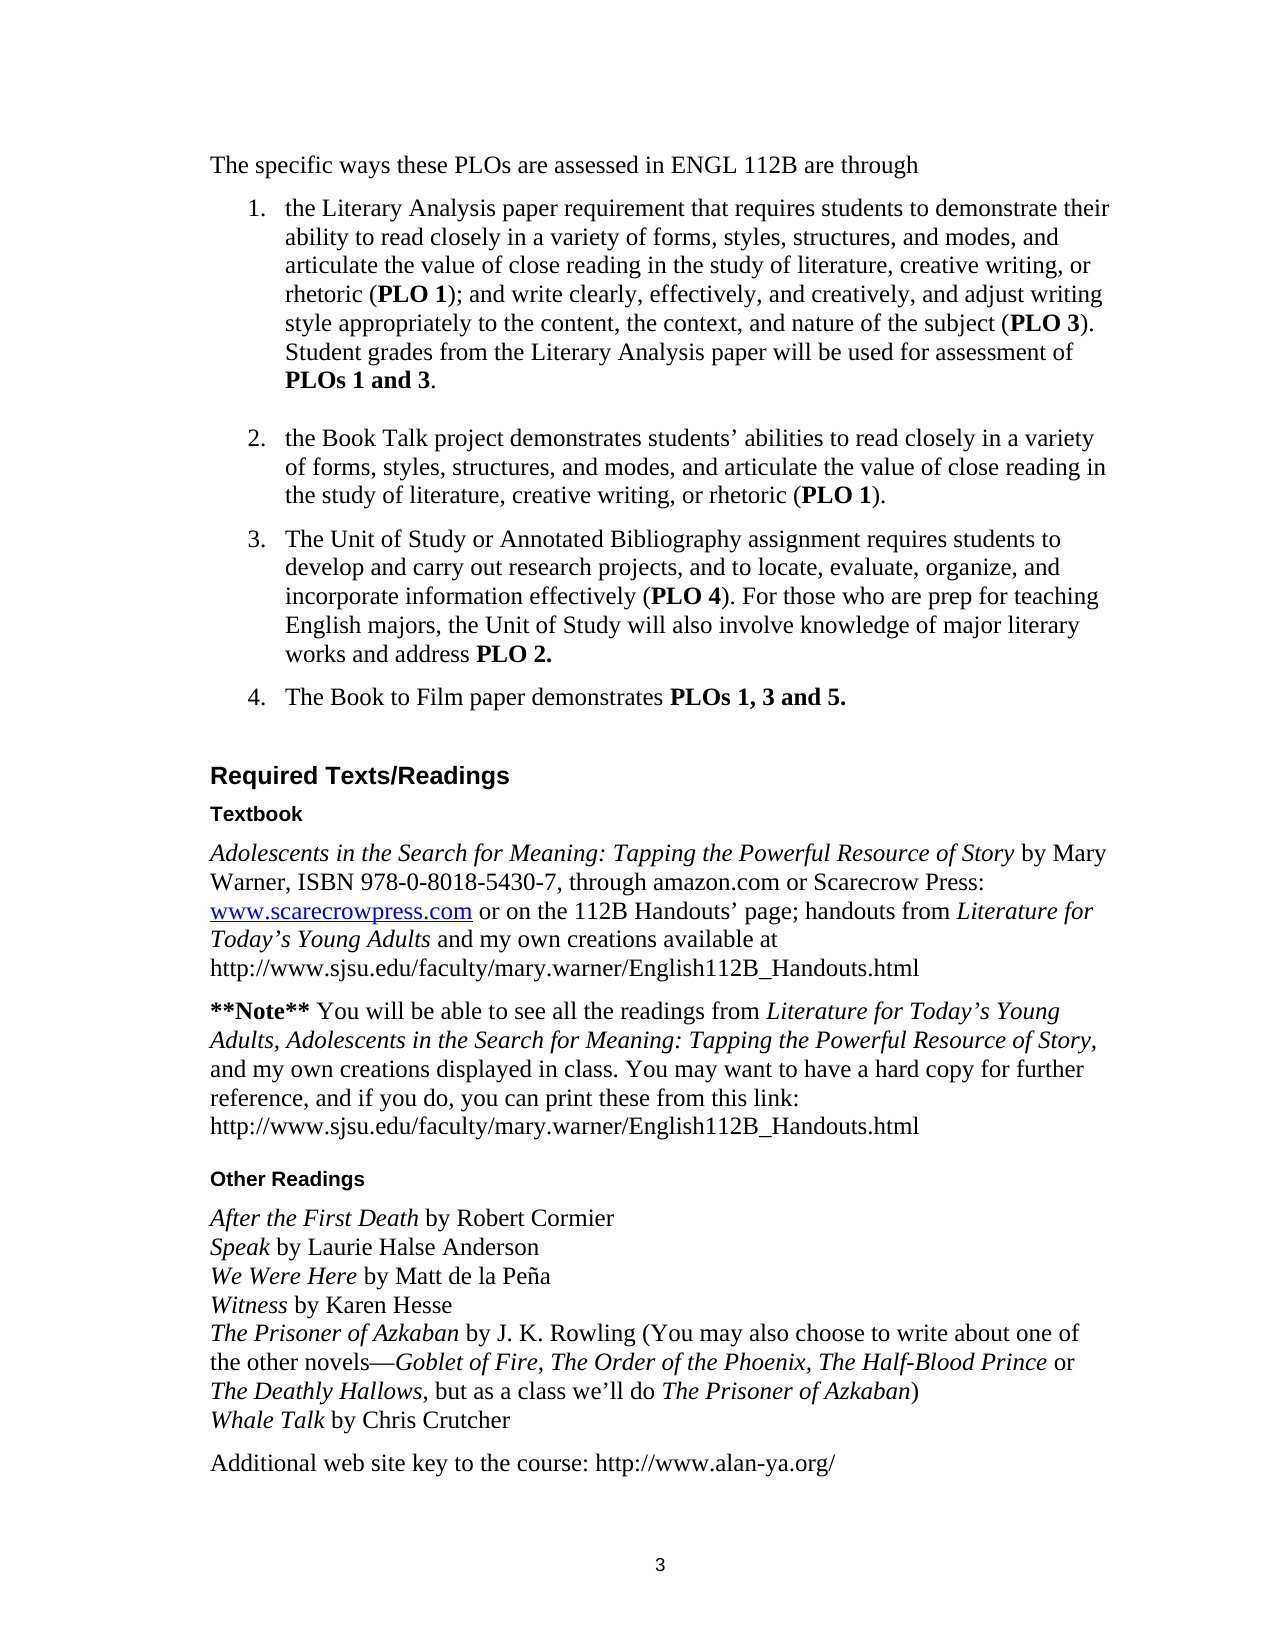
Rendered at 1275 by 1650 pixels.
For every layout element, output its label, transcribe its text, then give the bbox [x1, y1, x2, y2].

subtitle Textbook [210, 802, 1110, 826]
text The specific ways these PLOs are assessed in ENGL 112B are through [210, 150, 1110, 179]
text Additional web site key to the course: http://www.alan-ya.org/ [210, 1448, 1110, 1477]
text Speak by Laurie Halse Anderson [210, 1232, 1110, 1261]
subtitle Other Readings [210, 1167, 1110, 1191]
text Adolescents in the Search for Meaning: Tapping the Powerful Resource of Story by Mary Warner, ISBN 978-0-8018-5430-7, through amazon.com or Scarecrow Press: www.scarecrowpress.com or on the 112B Handouts’ page; handouts from Literature for Today’s Young Adults and my own creations available at [210, 838, 1110, 953]
subtitle Required Texts/Readings [210, 761, 1110, 789]
list The Unit of Study or Annotated Bibliography assignment requires students to develop and carry out research projects, and to locate, evaluate, organize, and incorporate information effectively (PLO 4). For those who are prep for teaching English majors, the Unit of Study will also involve knowledge of major literary works and address PLO 2. [247, 524, 1110, 667]
list the Book Talk project demonstrates students’ abilities to read closely in a variety of forms, styles, structures, and modes, and articulate the value of close reading in the study of literature, creative writing, or rhetoric (PLO 1). [247, 423, 1110, 509]
list the Literary Analysis paper requirement that requires students to demonstrate their ability to read closely in a variety of forms, styles, structures, and modes, and articulate the value of close reading in the study of literature, creative writing, or rhetoric (PLO 1); and write clearly, effectively, and creatively, and adjust writing style appropriately to the content, the context, and nature of the subject (PLO 3). Student grades from the Literary Analysis paper will be used for assessment of PLOs 1 and 3. [247, 193, 1110, 394]
list The Book to Film paper demonstrates PLOs 1, 3 and 5. [247, 682, 1110, 711]
text http://www.sjsu.edu/faculty/mary.warner/English112B_Handouts.html [210, 953, 1110, 982]
text **Note** You will be able to see all the readings from Literature for Today’s Young Adults, Adolescents in the Search for Meaning: Tapping the Powerful Resource of Story, and my own creations displayed in class. You may want to have a hard copy for further reference, and if you do, you can print these from this link: http://www.sjsu.edu/faculty/mary.warner/English112B_Handouts.html [210, 996, 1110, 1140]
text Witness by Karen Hesse [210, 1290, 1110, 1318]
text The Prisoner of Azkaban by J. K. Rowling (You may also choose to write about one of the other novels—Goblet of Fire, The Order of the Phoenix, The Half-Blood Prince or The Deathly Hallows, but as a class we’ll do The Prisoner of Azkaban) [210, 1318, 1110, 1405]
text Whale Talk by Chris Crutcher [210, 1405, 1110, 1433]
text We Were Here by Matt de la Peña [210, 1261, 1110, 1290]
text After the First Death by Robert Cormier [210, 1203, 1110, 1232]
